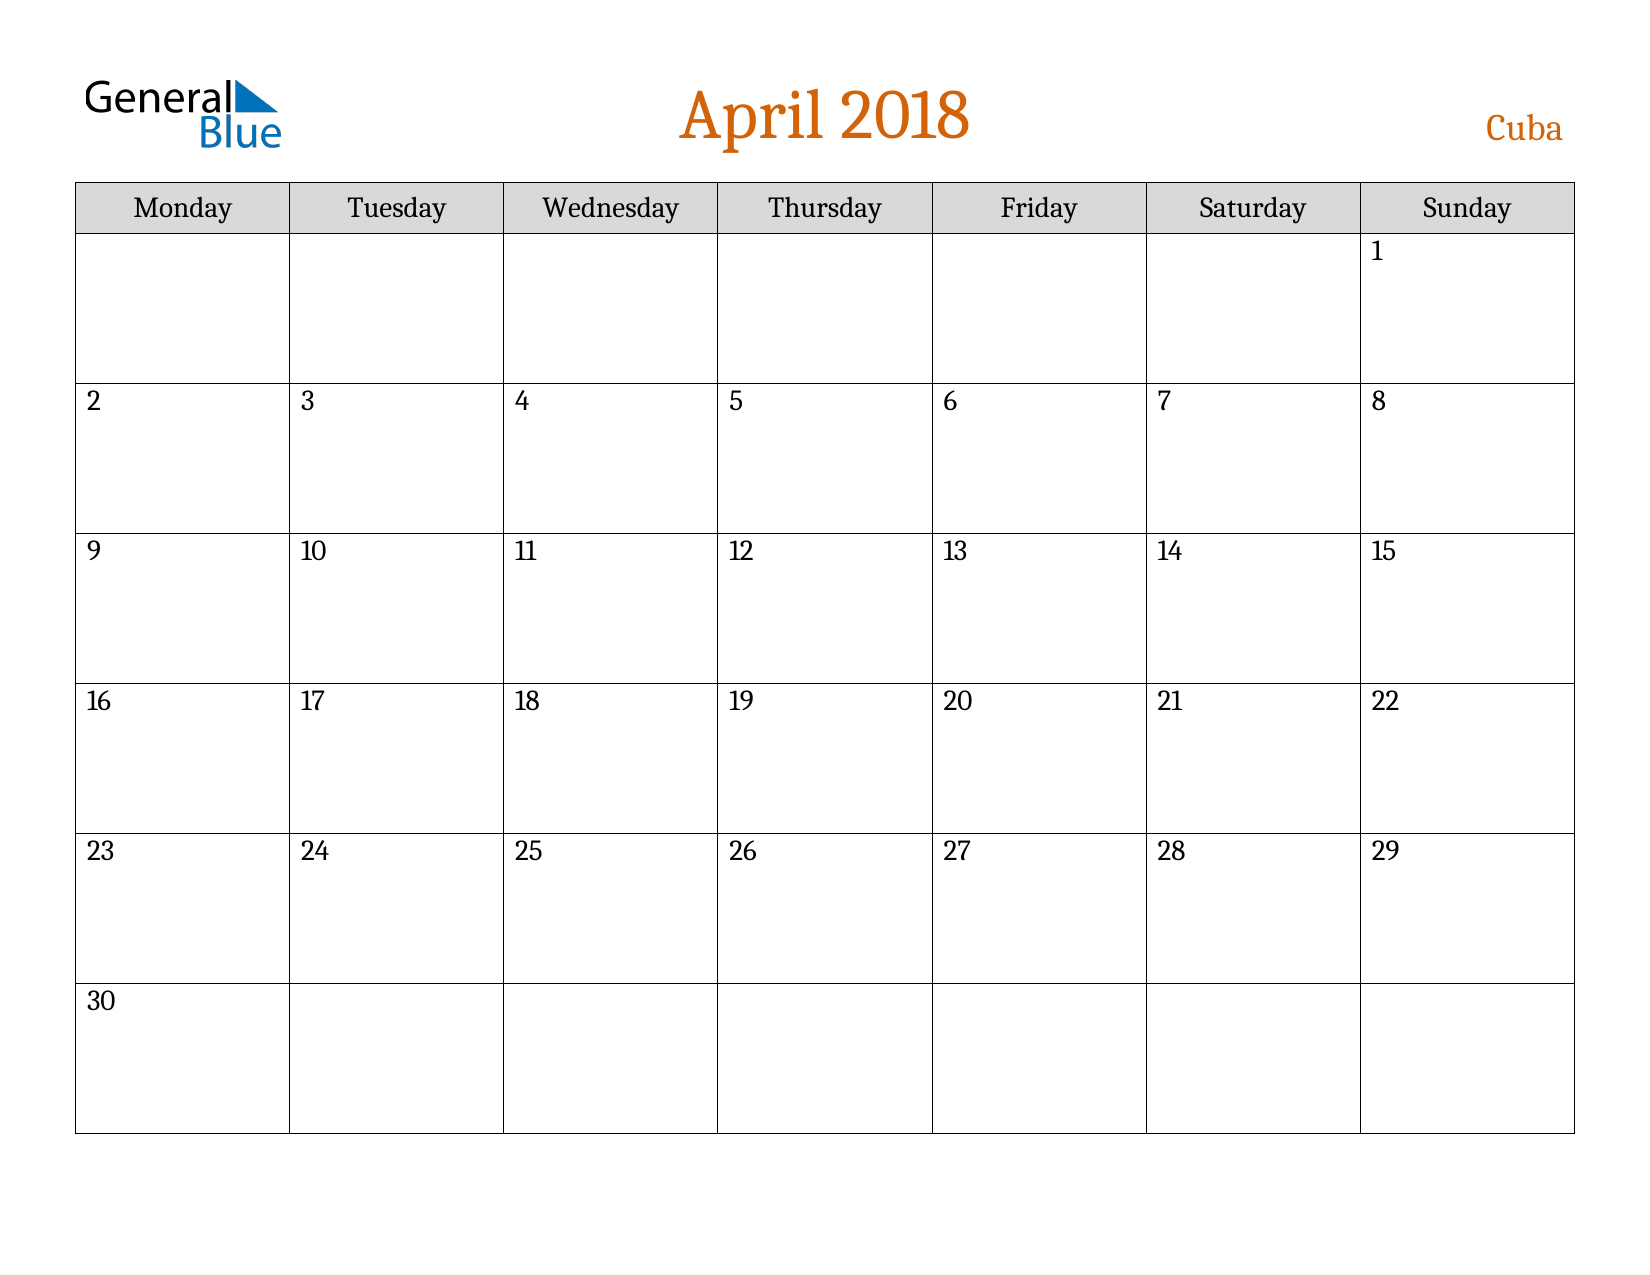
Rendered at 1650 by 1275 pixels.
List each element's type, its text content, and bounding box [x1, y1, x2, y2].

table_cell 6 [933, 384, 1146, 420]
table_cell 13 [933, 534, 1146, 570]
table_cell 28 [1147, 834, 1360, 870]
table_cell [718, 234, 932, 270]
table_cell [290, 720, 503, 833]
table_cell [1361, 870, 1574, 983]
table_cell 29 [1361, 834, 1574, 870]
table_cell [933, 420, 1146, 533]
table_cell 11 [504, 534, 717, 570]
table_cell Monday [76, 183, 289, 233]
table_cell Saturday [1147, 183, 1360, 233]
table_cell [933, 270, 1146, 383]
table_cell [504, 270, 717, 383]
table_cell 26 [718, 834, 932, 870]
table_cell 23 [76, 834, 289, 870]
table_cell Thursday [718, 183, 932, 233]
table_cell [1361, 270, 1574, 383]
table_cell [290, 984, 503, 1020]
table_cell [290, 870, 503, 983]
table_cell [718, 570, 932, 683]
table_cell [504, 870, 717, 983]
table_cell [1147, 570, 1360, 683]
table_cell [1361, 720, 1574, 833]
table_cell 22 [1361, 684, 1574, 720]
table_cell 25 [504, 834, 717, 870]
table_header Cuba [1146, 75, 1574, 182]
table_cell 9 [76, 534, 289, 570]
table_cell [76, 270, 289, 383]
table_cell [933, 234, 1146, 270]
table_cell 16 [76, 684, 289, 720]
table_cell 12 [718, 534, 932, 570]
table_cell Tuesday [290, 183, 503, 233]
table_cell [504, 420, 717, 533]
table_cell 2 [76, 384, 289, 420]
table_cell Wednesday [504, 183, 717, 233]
table_cell 4 [504, 384, 717, 420]
table_cell 21 [1147, 684, 1360, 720]
table_cell [1361, 570, 1574, 683]
table_cell [290, 420, 503, 533]
table_cell 20 [933, 684, 1146, 720]
table_cell [290, 270, 503, 383]
table_cell [1147, 270, 1360, 383]
table_cell 15 [1361, 534, 1574, 570]
table_cell [504, 1020, 717, 1133]
table_cell 27 [933, 834, 1146, 870]
table_cell [718, 270, 932, 383]
table_cell [933, 870, 1146, 983]
table_cell [504, 234, 717, 270]
table_cell [1147, 984, 1360, 1020]
table_cell [76, 870, 289, 983]
table_header [76, 75, 503, 182]
table_cell [933, 720, 1146, 833]
table_cell [504, 984, 717, 1020]
table_cell [504, 570, 717, 683]
table_cell [718, 720, 932, 833]
table_cell [1147, 1020, 1360, 1133]
picture [86, 80, 281, 148]
table_cell [76, 420, 289, 533]
table_cell 30 [76, 984, 289, 1020]
table_cell [933, 570, 1146, 683]
table_cell [504, 720, 717, 833]
table_cell [718, 870, 932, 983]
table_cell [1361, 420, 1574, 533]
table_cell [933, 984, 1146, 1020]
table_cell [1147, 420, 1360, 533]
table_cell Sunday [1361, 183, 1574, 233]
table_cell [76, 1020, 289, 1133]
table_cell [718, 1020, 932, 1133]
table_cell [718, 984, 932, 1020]
table_cell [290, 1020, 503, 1133]
table_cell 3 [290, 384, 503, 420]
table_cell 1 [1361, 234, 1574, 270]
table_cell [76, 570, 289, 683]
table_cell Friday [933, 183, 1146, 233]
table_cell [1361, 1020, 1574, 1133]
table_cell [290, 570, 503, 683]
table_cell 14 [1147, 534, 1360, 570]
table_cell [1147, 234, 1360, 270]
table_cell [76, 720, 289, 833]
table_cell 7 [1147, 384, 1360, 420]
table_cell 24 [290, 834, 503, 870]
table_cell 10 [290, 534, 503, 570]
table_cell [718, 420, 932, 533]
table_cell 5 [718, 384, 932, 420]
table_header April 2018 [504, 75, 1146, 182]
table_cell 8 [1361, 384, 1574, 420]
table_cell [1147, 720, 1360, 833]
table_cell 19 [718, 684, 932, 720]
table_cell [1361, 984, 1574, 1020]
table_cell [1147, 870, 1360, 983]
table_cell 18 [504, 684, 717, 720]
table_cell 17 [290, 684, 503, 720]
table_cell [76, 234, 289, 270]
table_cell [290, 234, 503, 270]
table_cell [933, 1020, 1146, 1133]
